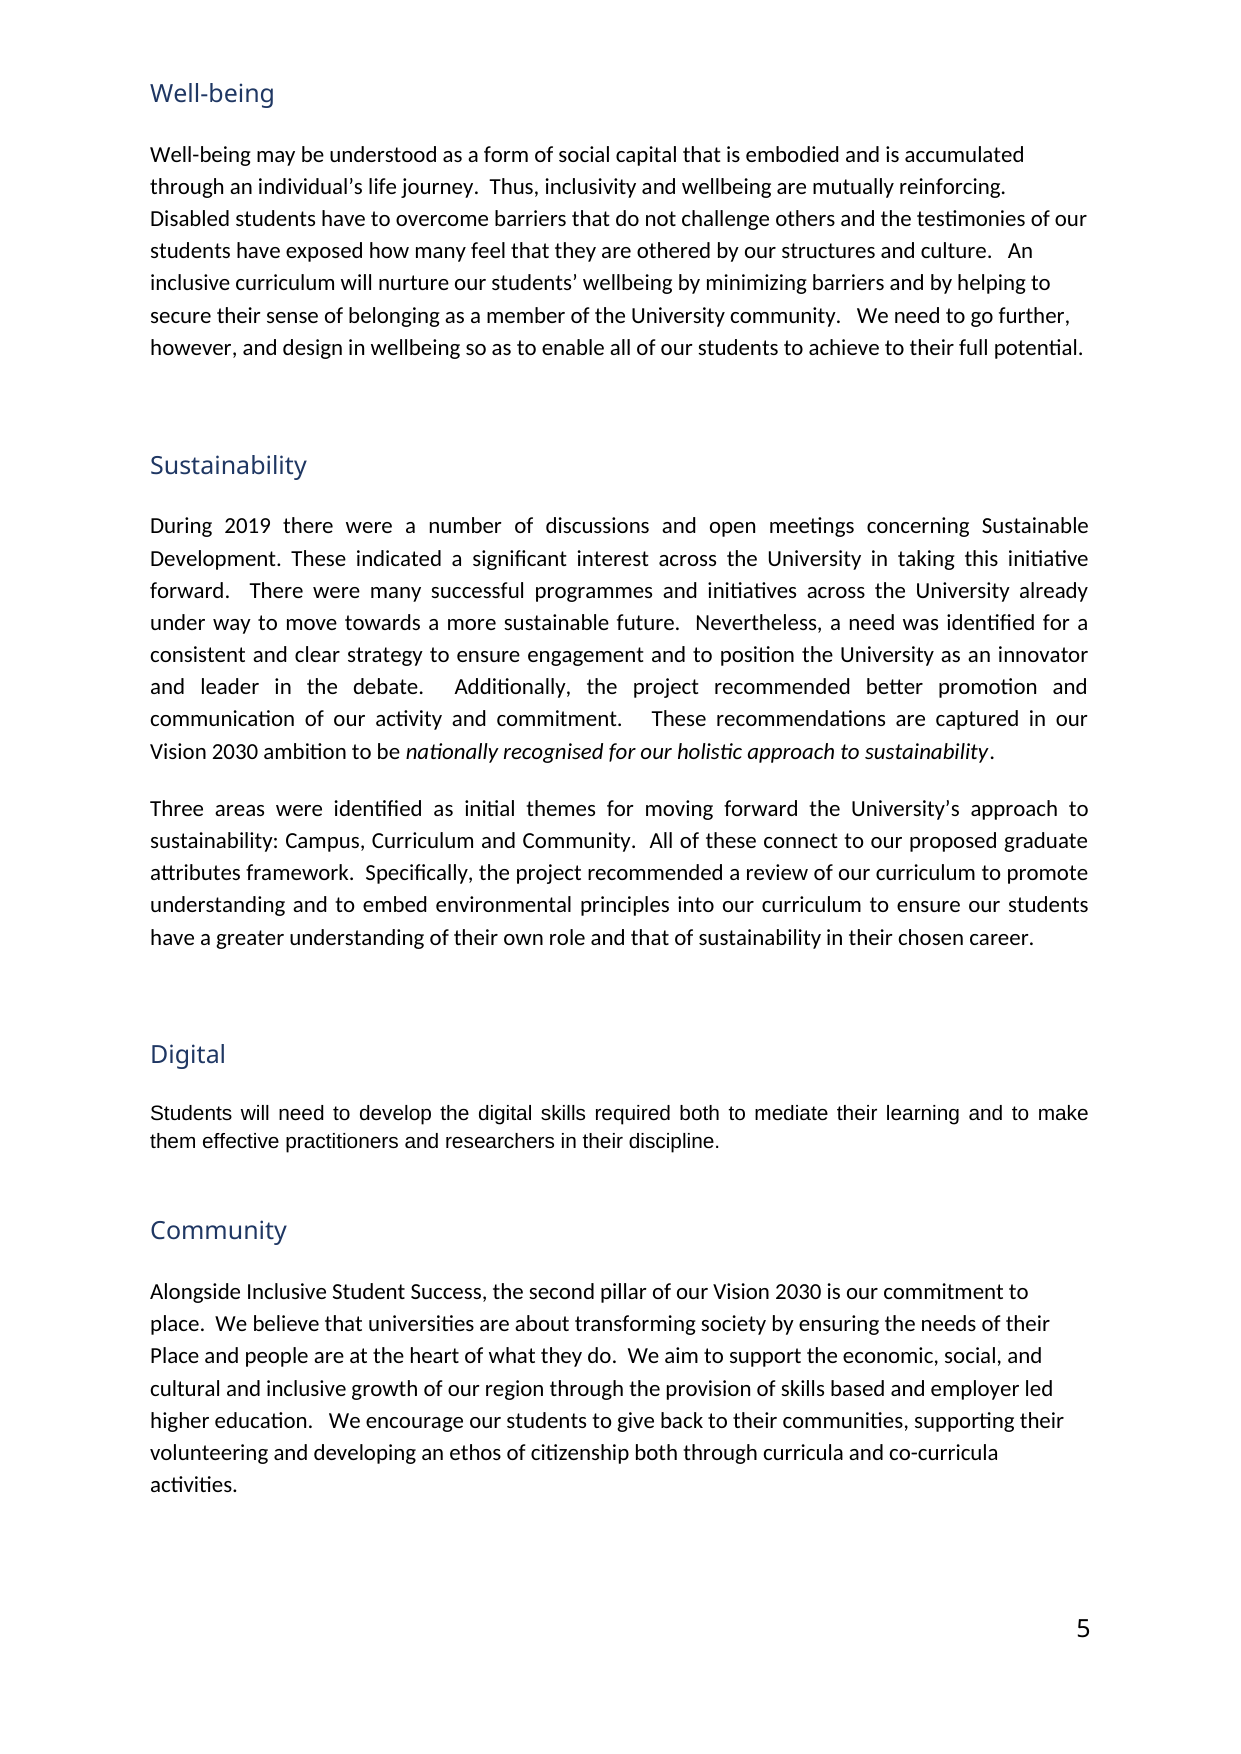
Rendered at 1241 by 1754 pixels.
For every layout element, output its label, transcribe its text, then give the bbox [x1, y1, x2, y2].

text Well-being may be understood as a form of social capital that is embodied and is accumulated through an individual’s life journey. Thus, inclusivity and wellbeing are mutually reinforcing. Disabled students have to overcome barriers that do not challenge others and the testimonies of our students have exposed how many feel that they are othered by our structures and culture. An inclusive curriculum will nurture our students’ wellbeing by minimizing barriers and by helping to secure their sense of belonging as a member of the University community. We need to go further, however, and design in wellbeing so as to enable all of our students to achieve to their full potential. [150, 140, 1090, 361]
subtitle Well-being [150, 76, 1090, 110]
subtitle Sustainability [150, 447, 1090, 481]
text Three areas were identified as initial themes for moving forward the University’s approach to sustainability: Campus, Curriculum and Community. All of these connect to our proposed graduate attributes framework. Specifically, the project recommended a review of our curriculum to promote understanding and to embed environmental principles into our curriculum to ensure our students have a greater understanding of their own role and that of sustainability in their chosen career. [150, 794, 1090, 951]
subtitle Digital [150, 1037, 1090, 1071]
text Students will need to develop the digital skills required both to mediate their learning and to make them effective practitioners and researchers in their discipline. [150, 1101, 1090, 1153]
text During 2019 there were a number of discussions and open meetings concerning Sustainable Development. These indicated a significant interest across the University in taking this initiative forward. There were many successful programmes and initiatives across the University already under way to move towards a more sustainable future. Nevertheless, a need was identified for a consistent and clear strategy to ensure engagement and to position the University as an innovator and leader in the debate. Additionally, the project recommended better promotion and communication of our activity and commitment. These recommendations are captured in our Vision 2030 ambition to be nationally recognised for our holistic approach to sustainability. [150, 511, 1090, 765]
text Alongside Inclusive Student Success, the second pillar of our Vision 2030 is our commitment to place. We believe that universities are about transforming society by ensuring the needs of their Place and people are at the heart of what they do. We aim to support the economic, social, and cultural and inclusive growth of our region through the provision of skills based and employer led higher education. We encourage our students to give back to their communities, supporting their volunteering and developing an ethos of citizenship both through curricula and co-curricula activities. [150, 1277, 1090, 1498]
subtitle Community [150, 1213, 1090, 1247]
